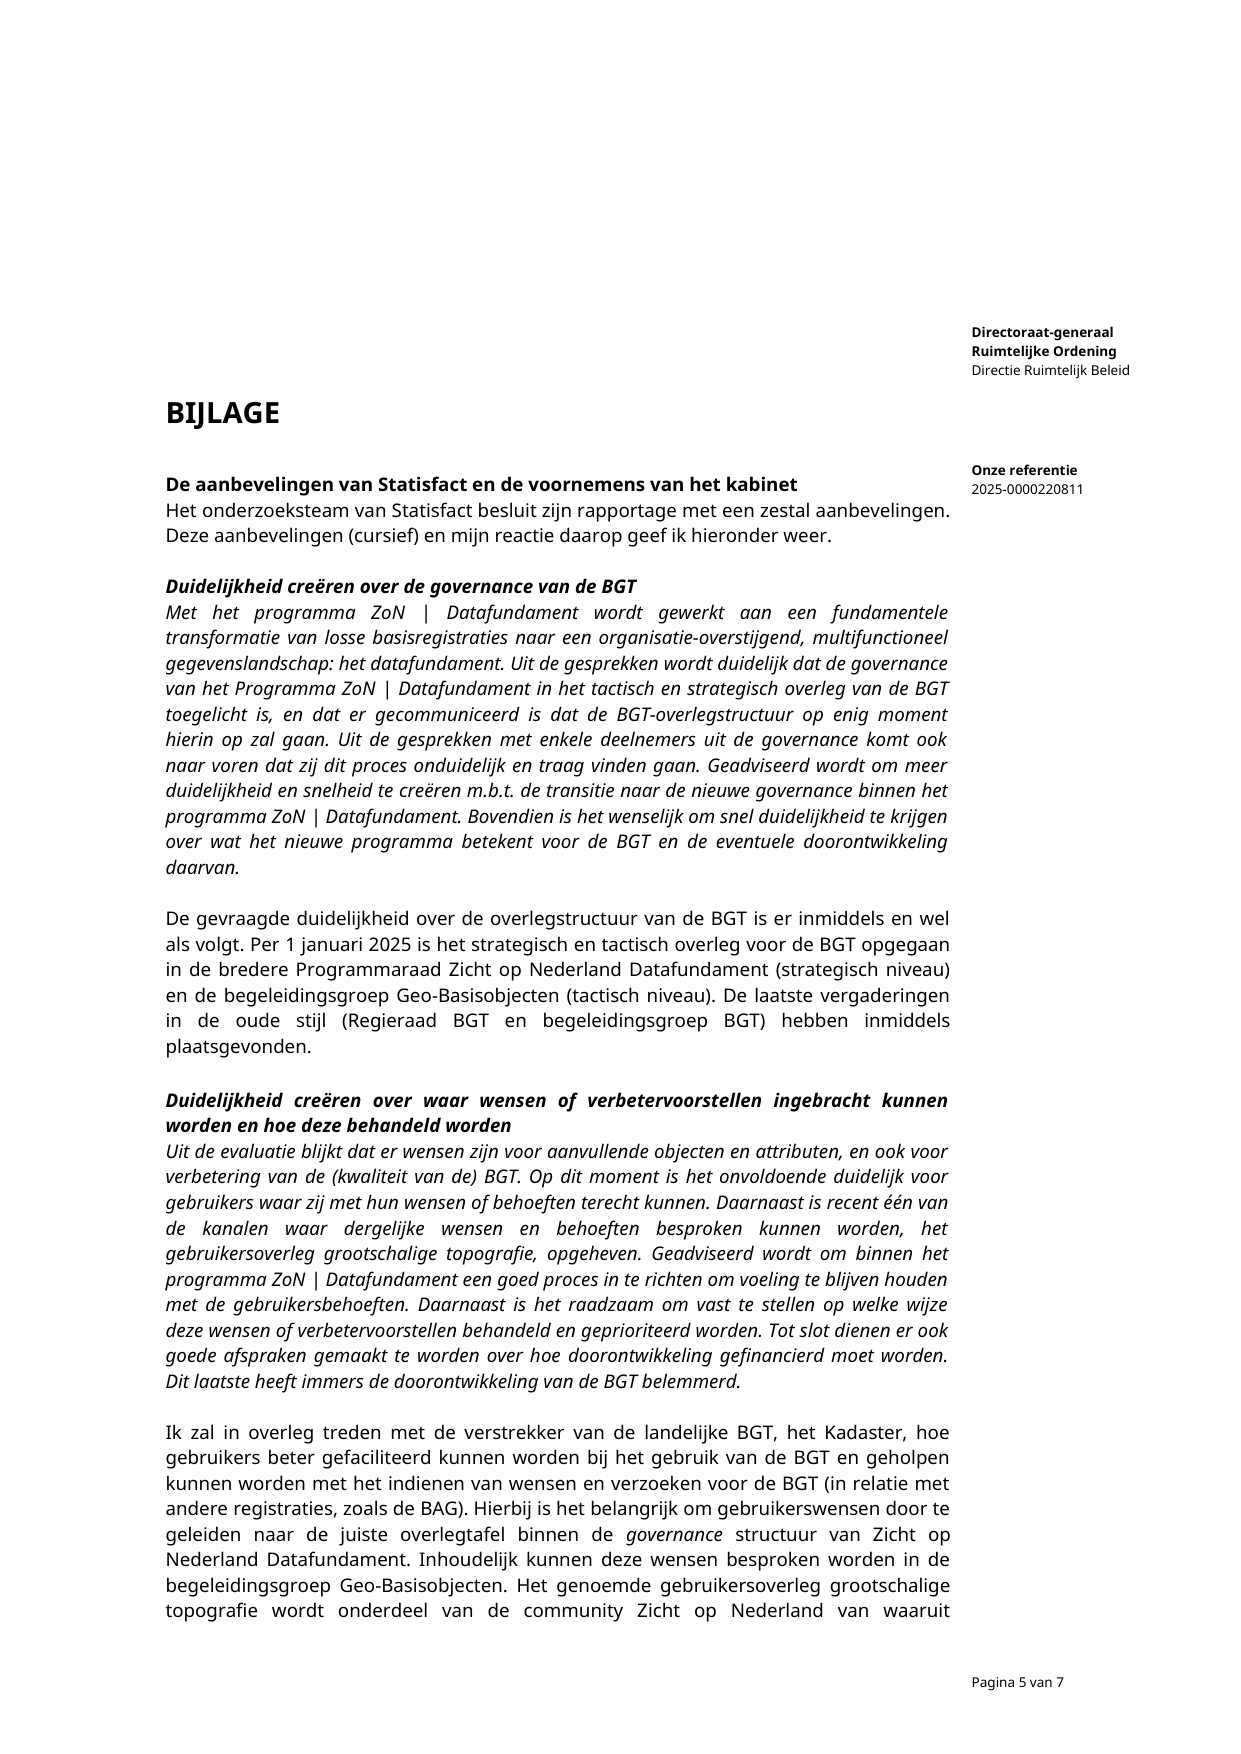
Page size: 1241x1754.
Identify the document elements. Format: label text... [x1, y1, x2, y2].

text De gevraagde duidelijkheid over de overlegstructuur van de BGT is er inmiddels en wel als volgt. Per 1 januari 2025 is het strategisch en tactisch overleg voor de BGT opgegaan in de bredere Programmaraad Zicht op Nederland Datafundament (strategisch niveau) en de begeleidingsgroep Geo-Basisobjecten (tactisch niveau). De laatste vergaderingen in de oude stijl (Regieraad BGT en begeleidingsgroep BGT) hebben inmiddels plaatsgevonden. [165, 905, 951, 1058]
text Uit de evaluatie blijkt dat er wensen zijn voor aanvullende objecten en attributen, en ook voor verbetering van de (kwaliteit van de) BGT. Op dit moment is het onvoldoende duidelijk voor gebruikers waar zij met hun wensen of behoeften terecht kunnen. Daarnaast is recent één van de kanalen waar dergelijke wensen en behoeften besproken kunnen worden, het gebruikersoverleg grootschalige topografie, opgeheven. Geadviseerd wordt om binnen het programma ZoN | Datafundament een goed proces in te richten om voeling te blijven houden met de gebruikersbehoeften. Daarnaast is het raadzaam om vast te stellen op welke wijze deze wensen of verbetervoorstellen behandeld en geprioriteerd worden. Tot slot dienen er ook goede afspraken gemaakt te worden over hoe doorontwikkeling gefinancierd moet worden. Dit laatste heeft immers de doorontwikkeling van de BGT belemmerd. [165, 1138, 951, 1393]
text Het onderzoeksteam van Statisfact besluit zijn rapportage met een zestal aanbevelingen. Deze aanbevelingen (cursief) en mijn reactie daarop geef ik hieronder weer. [165, 497, 951, 548]
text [165, 1419, 951, 1623]
text De aanbevelingen van Statisfact en de voornemens van het kabinet [165, 471, 951, 497]
text BIJLAGE [165, 392, 951, 432]
text Duidelijkheid creëren over de governance van de BGT [165, 573, 951, 599]
text Met het programma ZoN | Datafundament wordt gewerkt aan een fundamentele transformatie van losse basisregistraties naar een organisatie-overstijgend, multifunctioneel gegevenslandschap: het datafundament. Uit de gesprekken wordt duidelijk dat de governance van het Programma ZoN | Datafundament in het tactisch en strategisch overleg van de BGT toegelicht is, en dat er gecommuniceerd is dat de BGT-overlegstructuur op enig moment hierin op zal gaan. Uit de gesprekken met enkele deelnemers uit de governance komt ook naar voren dat zij dit proces onduidelijk en traag vinden gaan. Geadviseerd wordt om meer duidelijkheid en snelheid te creëren m.b.t. de transitie naar de nieuwe governance binnen het programma ZoN | Datafundament. Bovendien is het wenselijk om snel duidelijkheid te krijgen over wat het nieuwe programma betekent voor de BGT en de eventuele doorontwikkeling daarvan. [165, 599, 951, 880]
text Duidelijkheid creëren over waar wensen of verbetervoorstellen ingebracht kunnen worden en hoe deze behandeld worden [165, 1058, 951, 1138]
